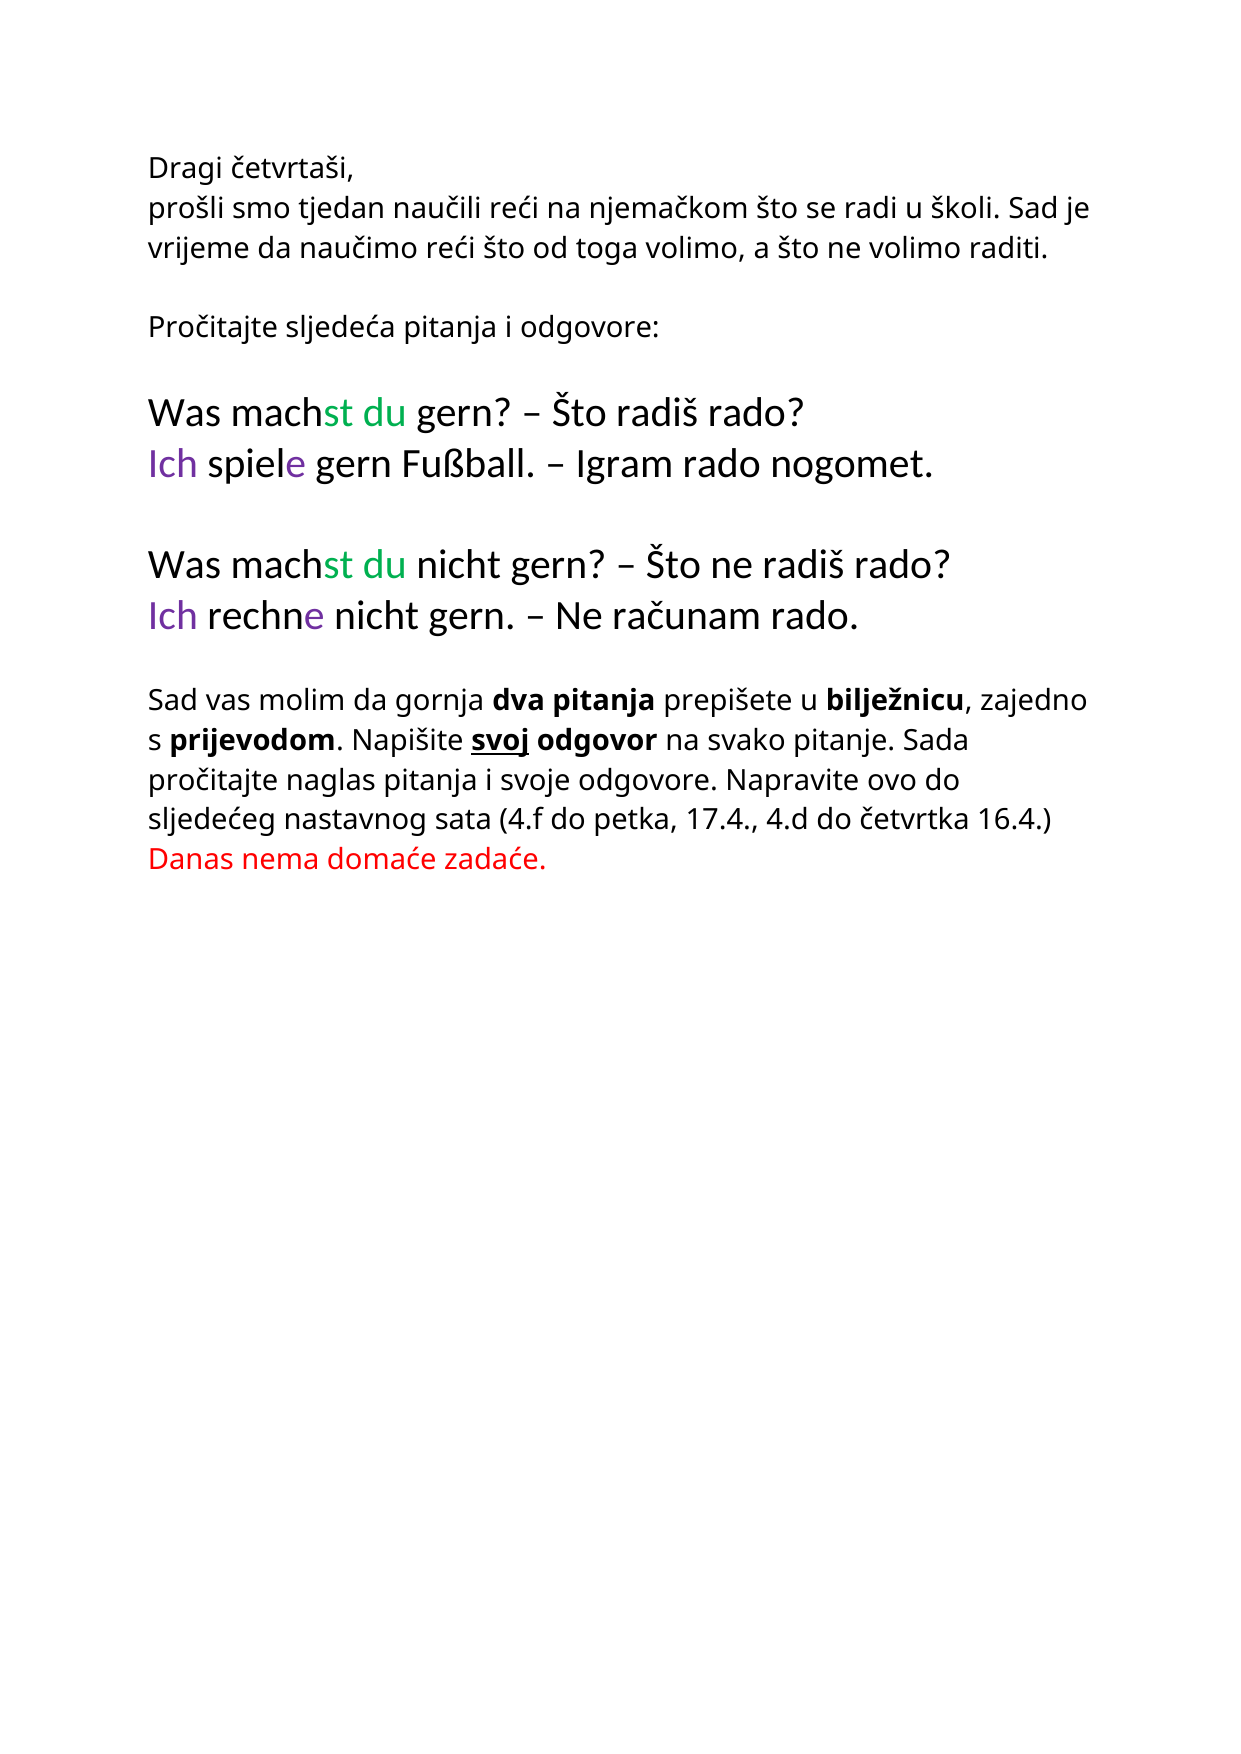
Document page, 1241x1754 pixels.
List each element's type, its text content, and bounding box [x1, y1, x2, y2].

text Sad vas molim da gornja dva pitanja prepišete u bilježnicu, zajedno s prijevodom. Napišite svoj odgovor na svako pitanje. Sada pročitajte naglas pitanja i svoje odgovore. Napravite ovo do sljedećeg nastavnog sata (4.f do petka, 17.4., 4.d do četvrtka 16.4.) Danas nema domaće zadaće. [148, 679, 1093, 878]
text Was machst du nicht gern? – Što ne radiš rado? [148, 538, 1093, 589]
text Was machst du gern? – Što radiš rado? [148, 386, 1093, 437]
text prošli smo tjedan naučili reći na njemačkom što se radi u školi. Sad je vrijeme da naučimo reći što od toga volimo, a što ne volimo raditi. [148, 187, 1093, 267]
text Pročitajte sljedeća pitanja i odgovore: [148, 306, 1093, 346]
text Ich spiele gern Fußball. – Igram rado nogomet. [148, 437, 1093, 487]
text Ich rechne nicht gern. – Ne računam rado. [148, 589, 1093, 640]
text Dragi četvrtaši, [148, 148, 1093, 187]
